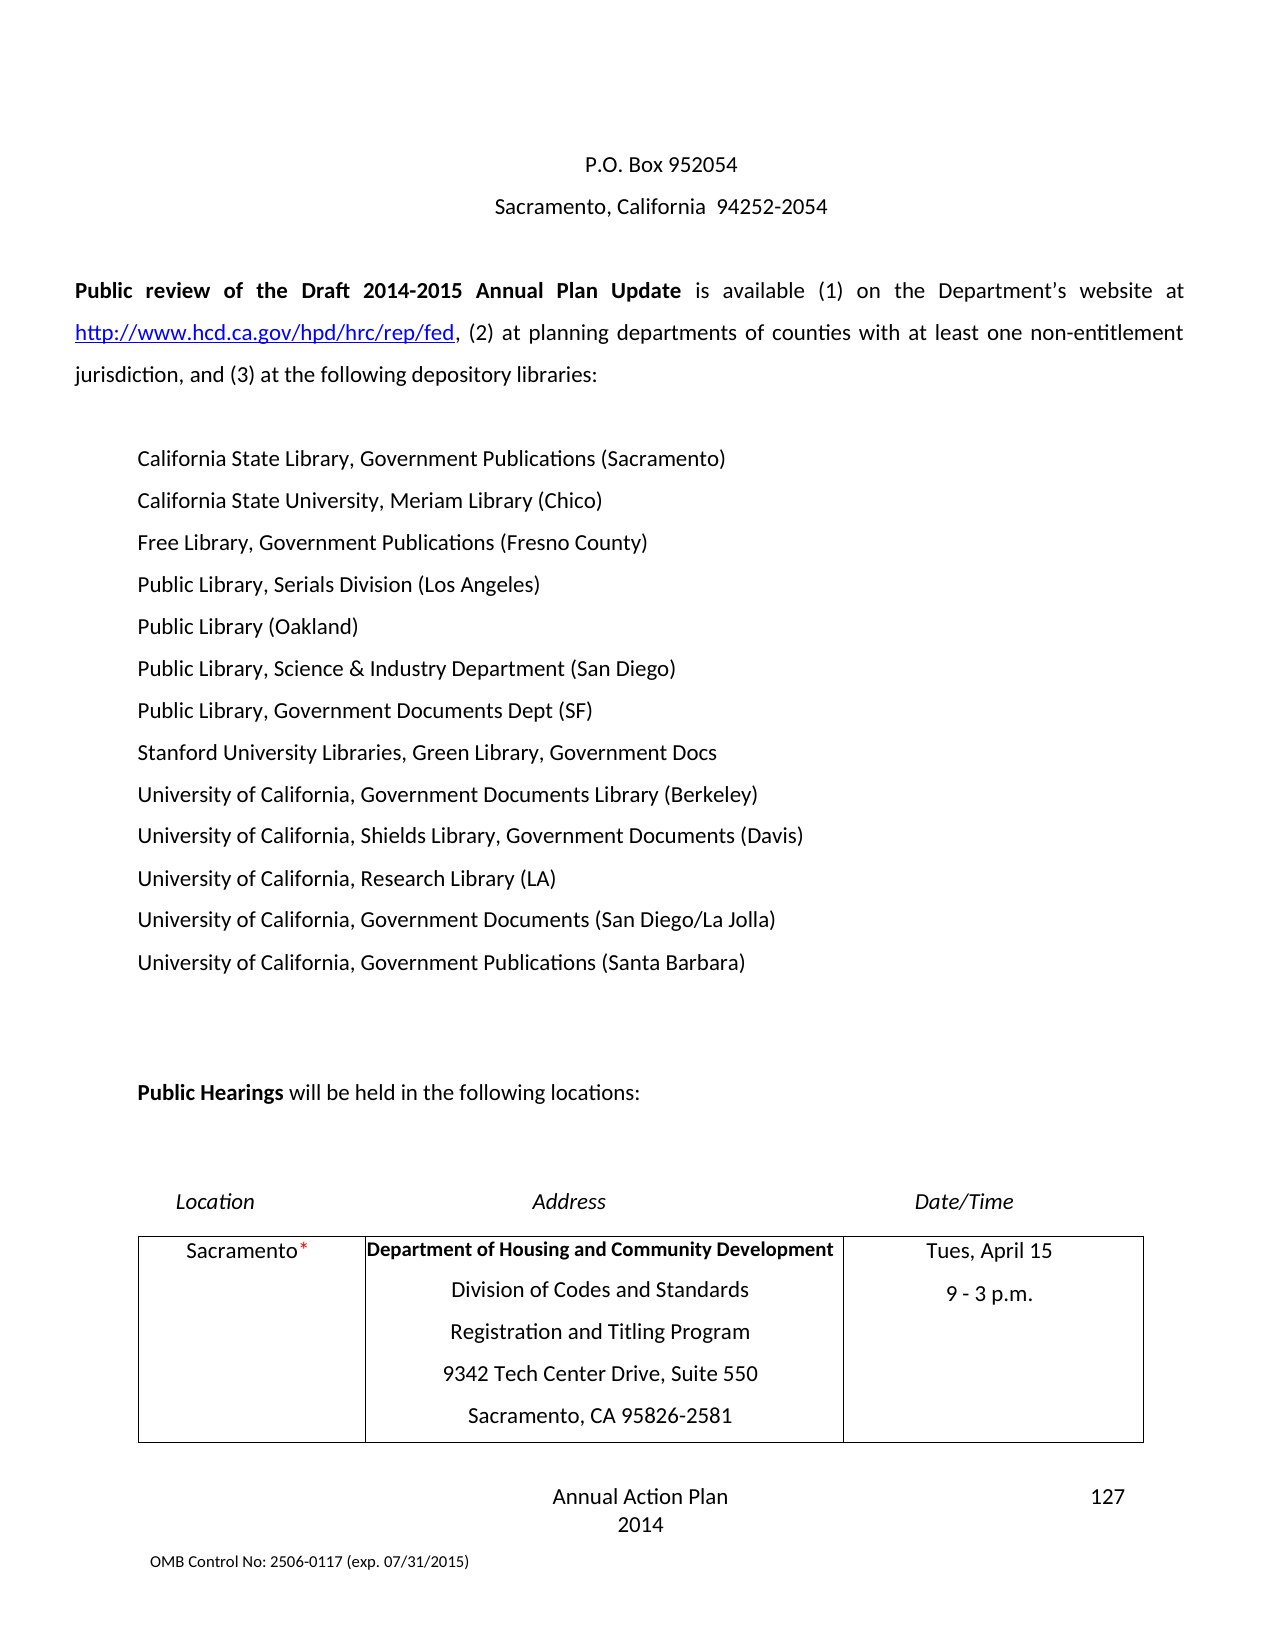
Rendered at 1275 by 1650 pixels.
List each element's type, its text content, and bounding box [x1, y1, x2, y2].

text Public Library, Serials Division (Los Angeles) [137, 570, 1185, 598]
text Location Address Date/Time [150, 1187, 1129, 1215]
text California State Library, Government Publications (Sacramento) [137, 444, 1185, 472]
text University of California, Government Publications (Santa Barbara) [137, 948, 1185, 976]
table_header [366, 1237, 843, 1442]
text University of California, Government Documents Library (Berkeley) [137, 780, 1185, 808]
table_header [844, 1237, 1143, 1442]
table_header Sacramento* [139, 1237, 365, 1442]
text Public Library, Government Documents Dept (SF) [137, 696, 1185, 724]
text Public Library (Oakland) [137, 612, 1185, 640]
text Public Library, Science & Industry Department (San Diego) [137, 654, 1185, 682]
text Public Hearings will be held in the following locations: [137, 1078, 1185, 1106]
text California State University, Meriam Library (Chico) [137, 486, 1185, 514]
text Free Library, Government Publications (Fresno County) [137, 528, 1185, 556]
text Public review of the Draft 2014-2015 Annual Plan Update is available (1) on the Department’s website at http://www.hcd.ca.gov/hpd/hrc/rep/fed, (2) at planning departments of counties with at least one non-entitlement jurisdiction, and (3) at the following depository libraries: [75, 276, 1185, 388]
text University of California, Research Library (LA) [137, 864, 1185, 892]
text P.O. Box 952054 [137, 150, 1185, 178]
text Sacramento, California 94252-2054 [137, 192, 1185, 220]
text University of California, Government Documents (San Diego/La Jolla) [137, 906, 1185, 934]
text University of California, Shields Library, Government Documents (Davis) [137, 822, 1185, 850]
text Stanford University Libraries, Green Library, Government Docs [137, 738, 1185, 766]
